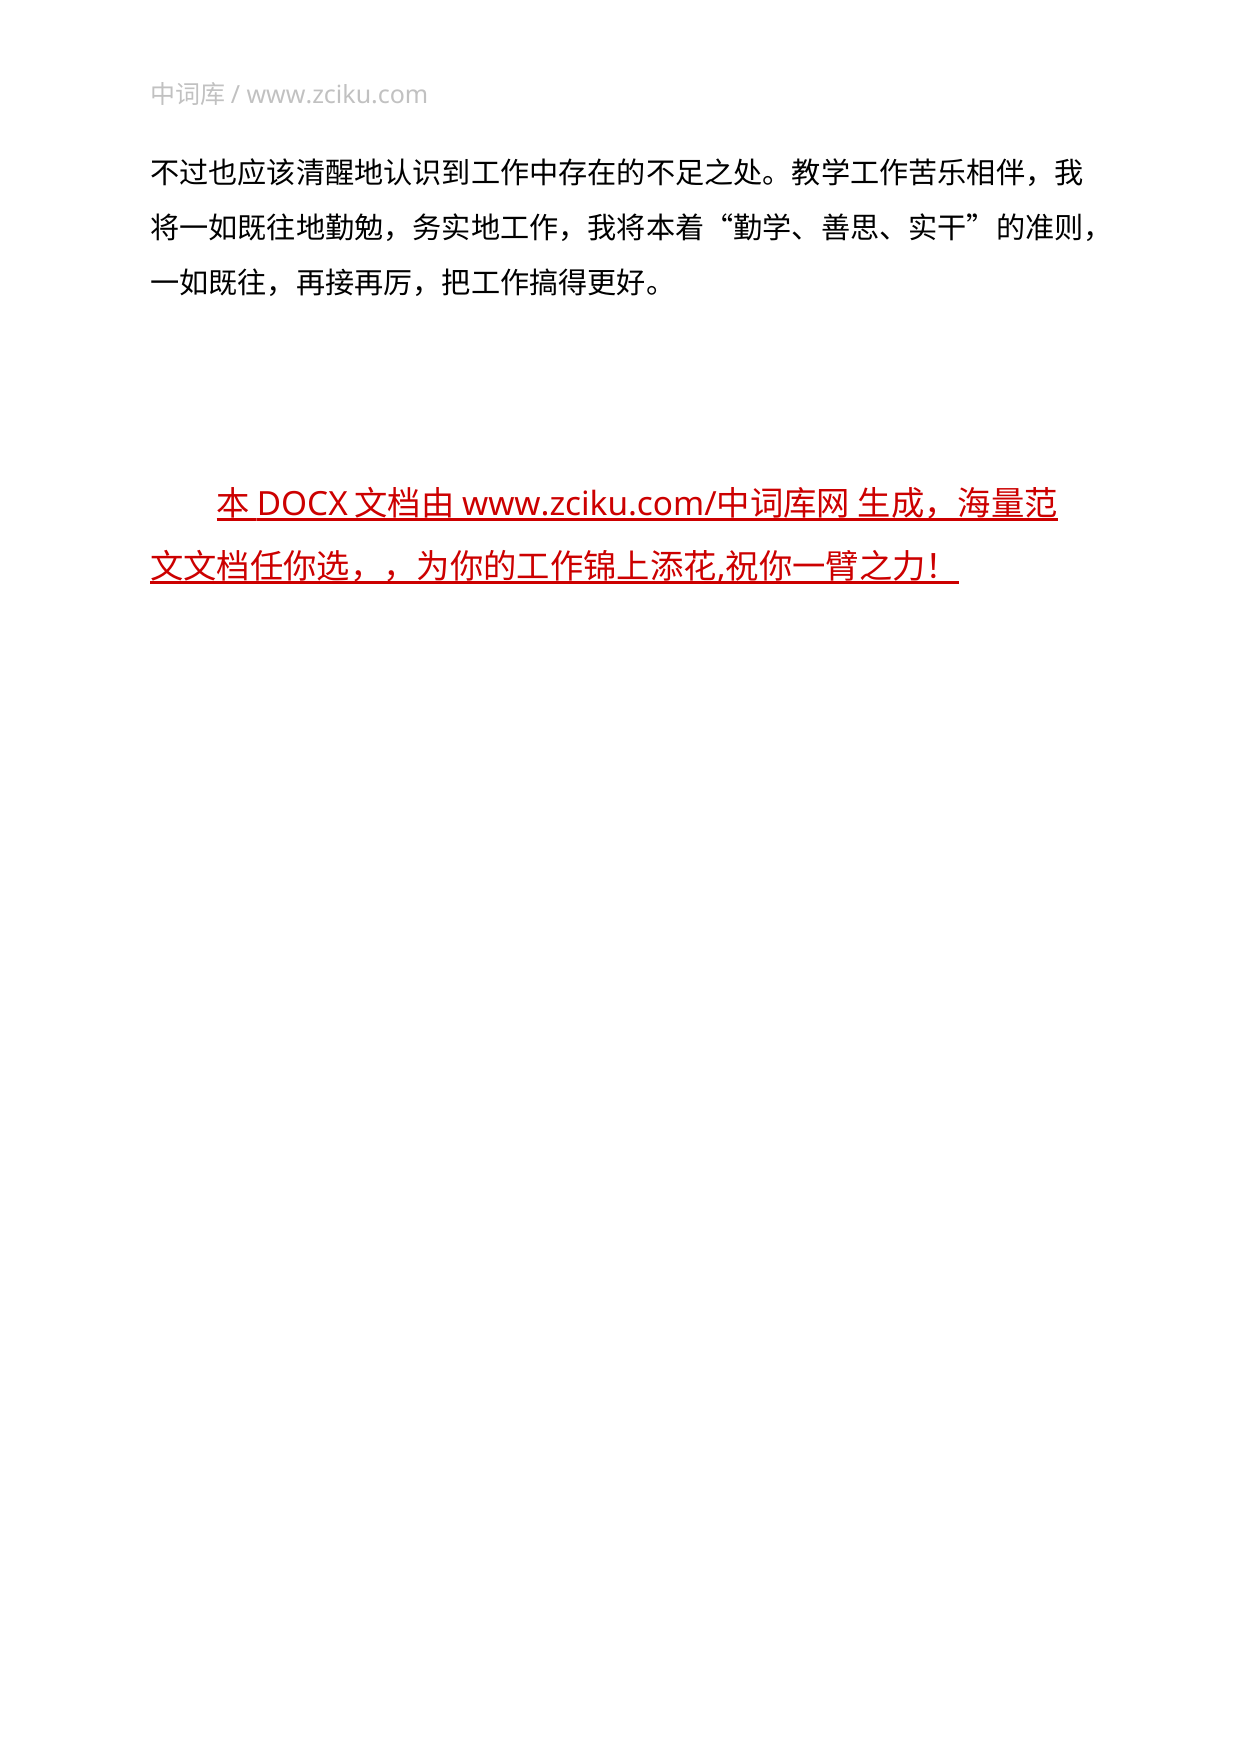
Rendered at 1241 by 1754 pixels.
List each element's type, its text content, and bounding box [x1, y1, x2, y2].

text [150, 150, 1090, 302]
text 本DOCX文档由 www.zciku.com/中词库网 生成，海量范文文档任你选，，为你的工作锦上添花,祝你一臂之力！ [150, 477, 1090, 588]
